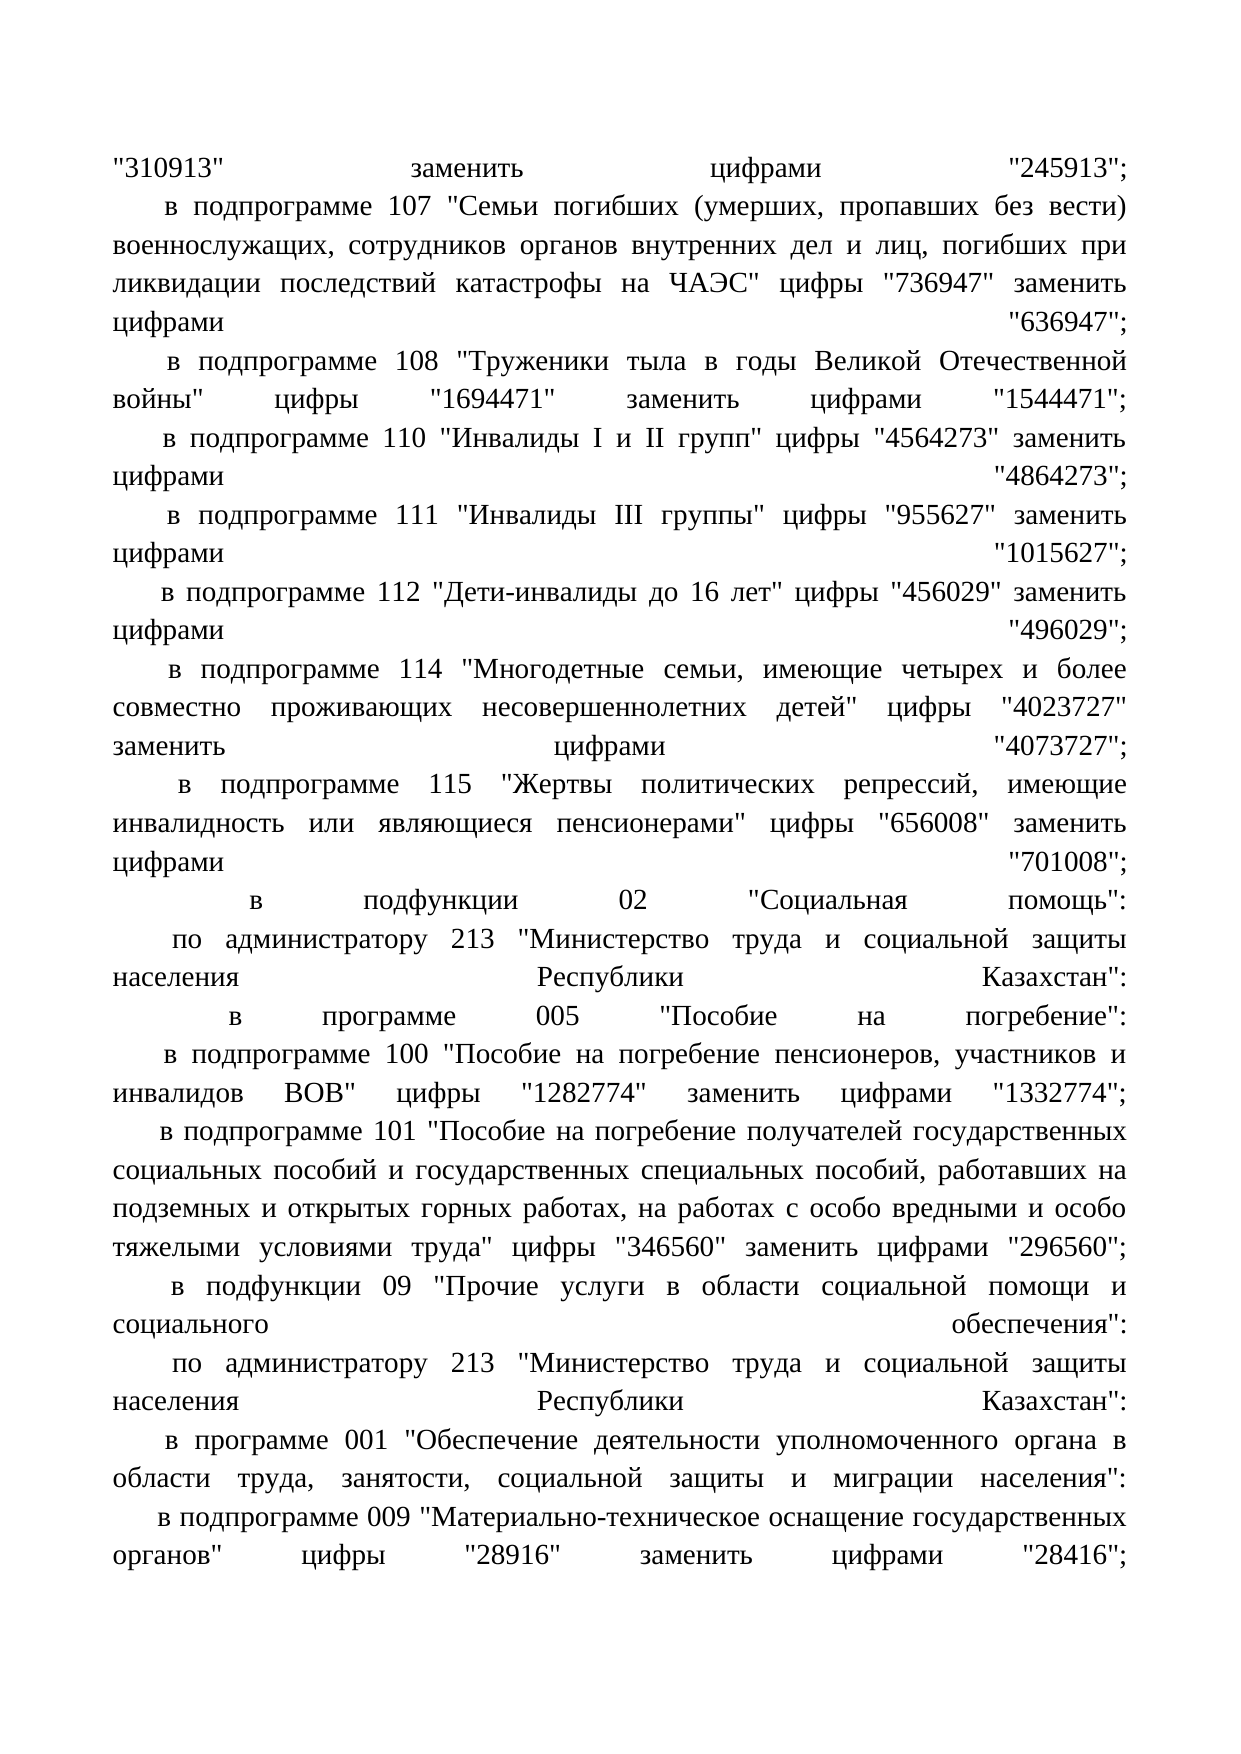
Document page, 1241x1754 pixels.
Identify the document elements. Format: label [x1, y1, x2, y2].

text [112, 150, 1128, 1571]
